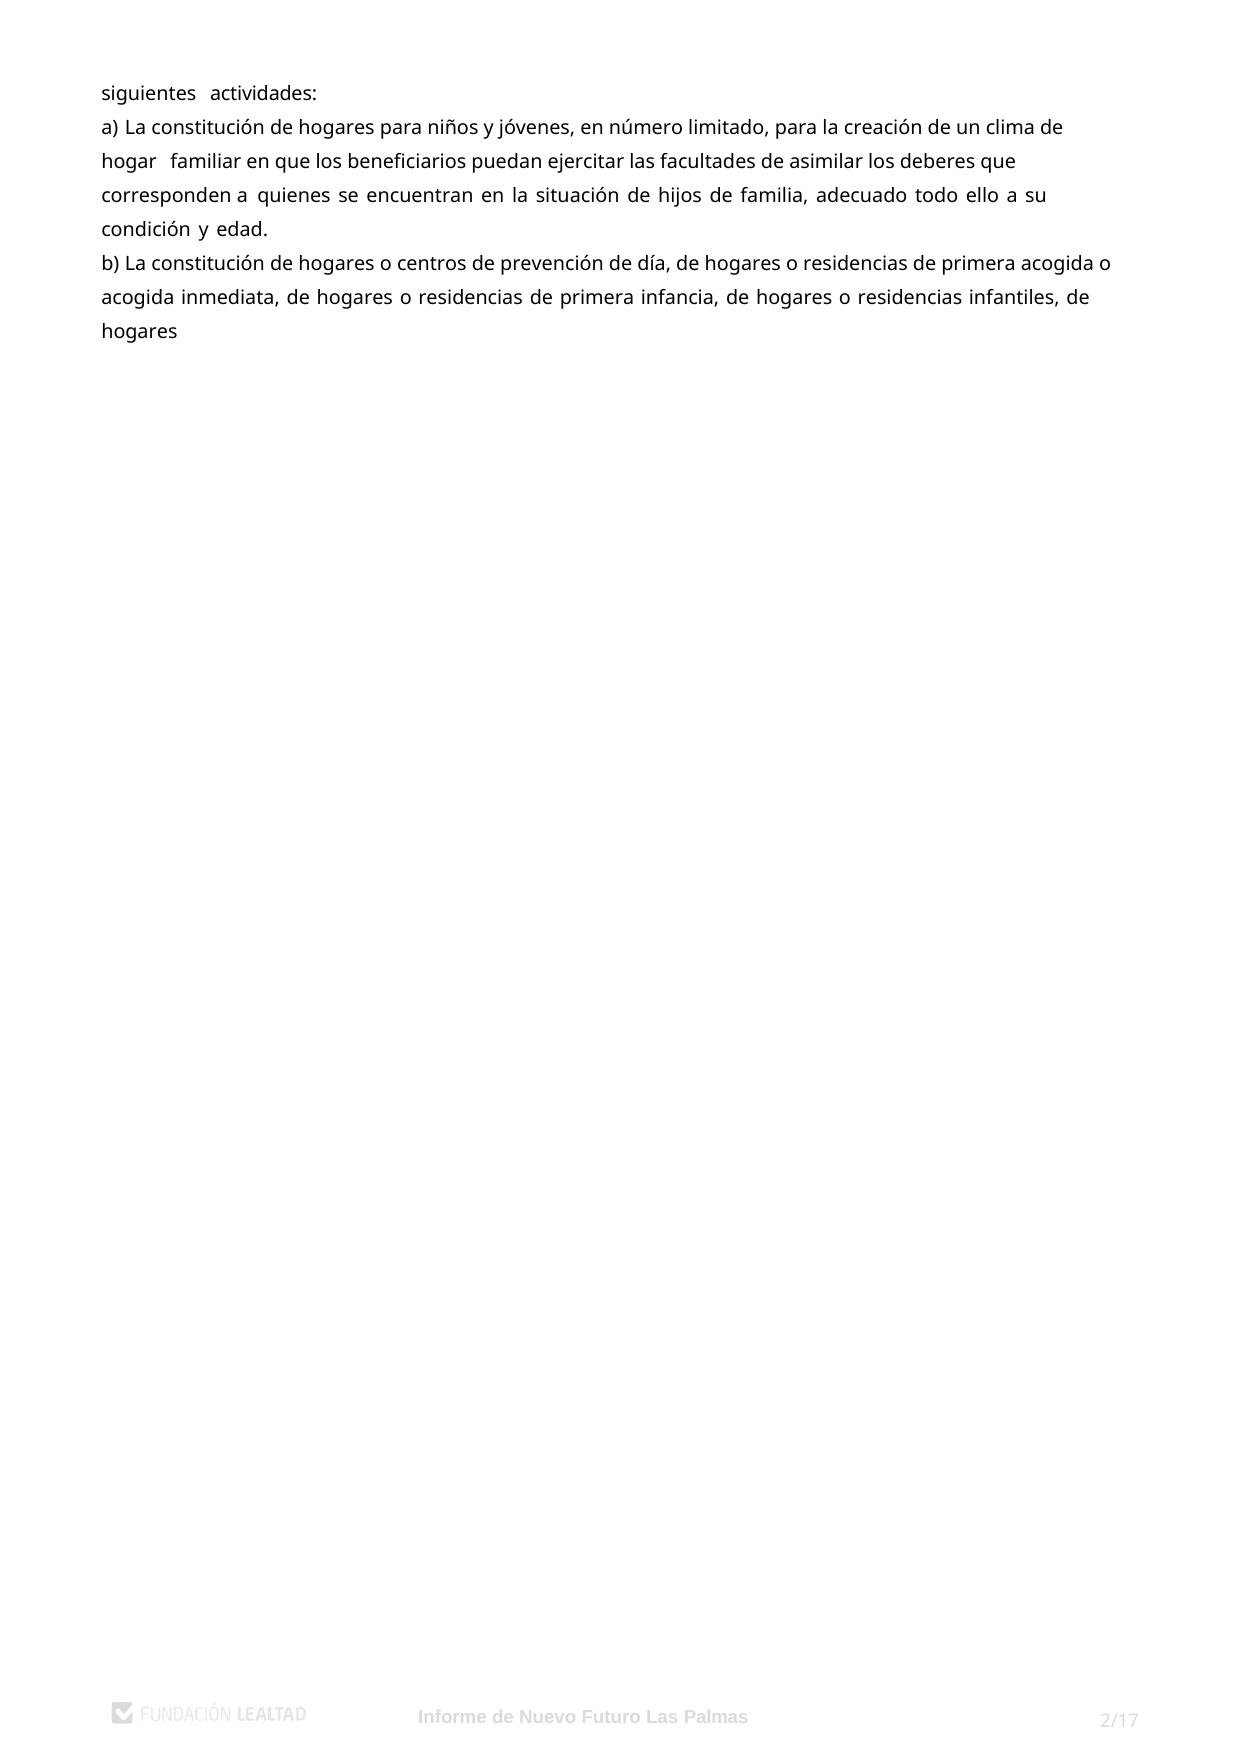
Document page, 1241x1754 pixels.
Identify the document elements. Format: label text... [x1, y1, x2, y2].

list La constitución de hogares o centros de prevención de día, de hogares o residencias de primera acogida o acogida inmediata, de hogares o residencias de primera infancia, de hogares o residencias infantiles, de hogares [101, 249, 1120, 344]
list La constitución de hogares para niños y jóvenes, en número limitado, para la creación de un clima de hogar familiar en que los beneficiarios puedan ejercitar las facultades de asimilar los deberes que corresponden a quienes se encuentran en la situación de hijos de familia, adecuado todo ello a su condición y edad. [101, 113, 1095, 242]
picture [111, 1702, 306, 1724]
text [101, 79, 1129, 106]
